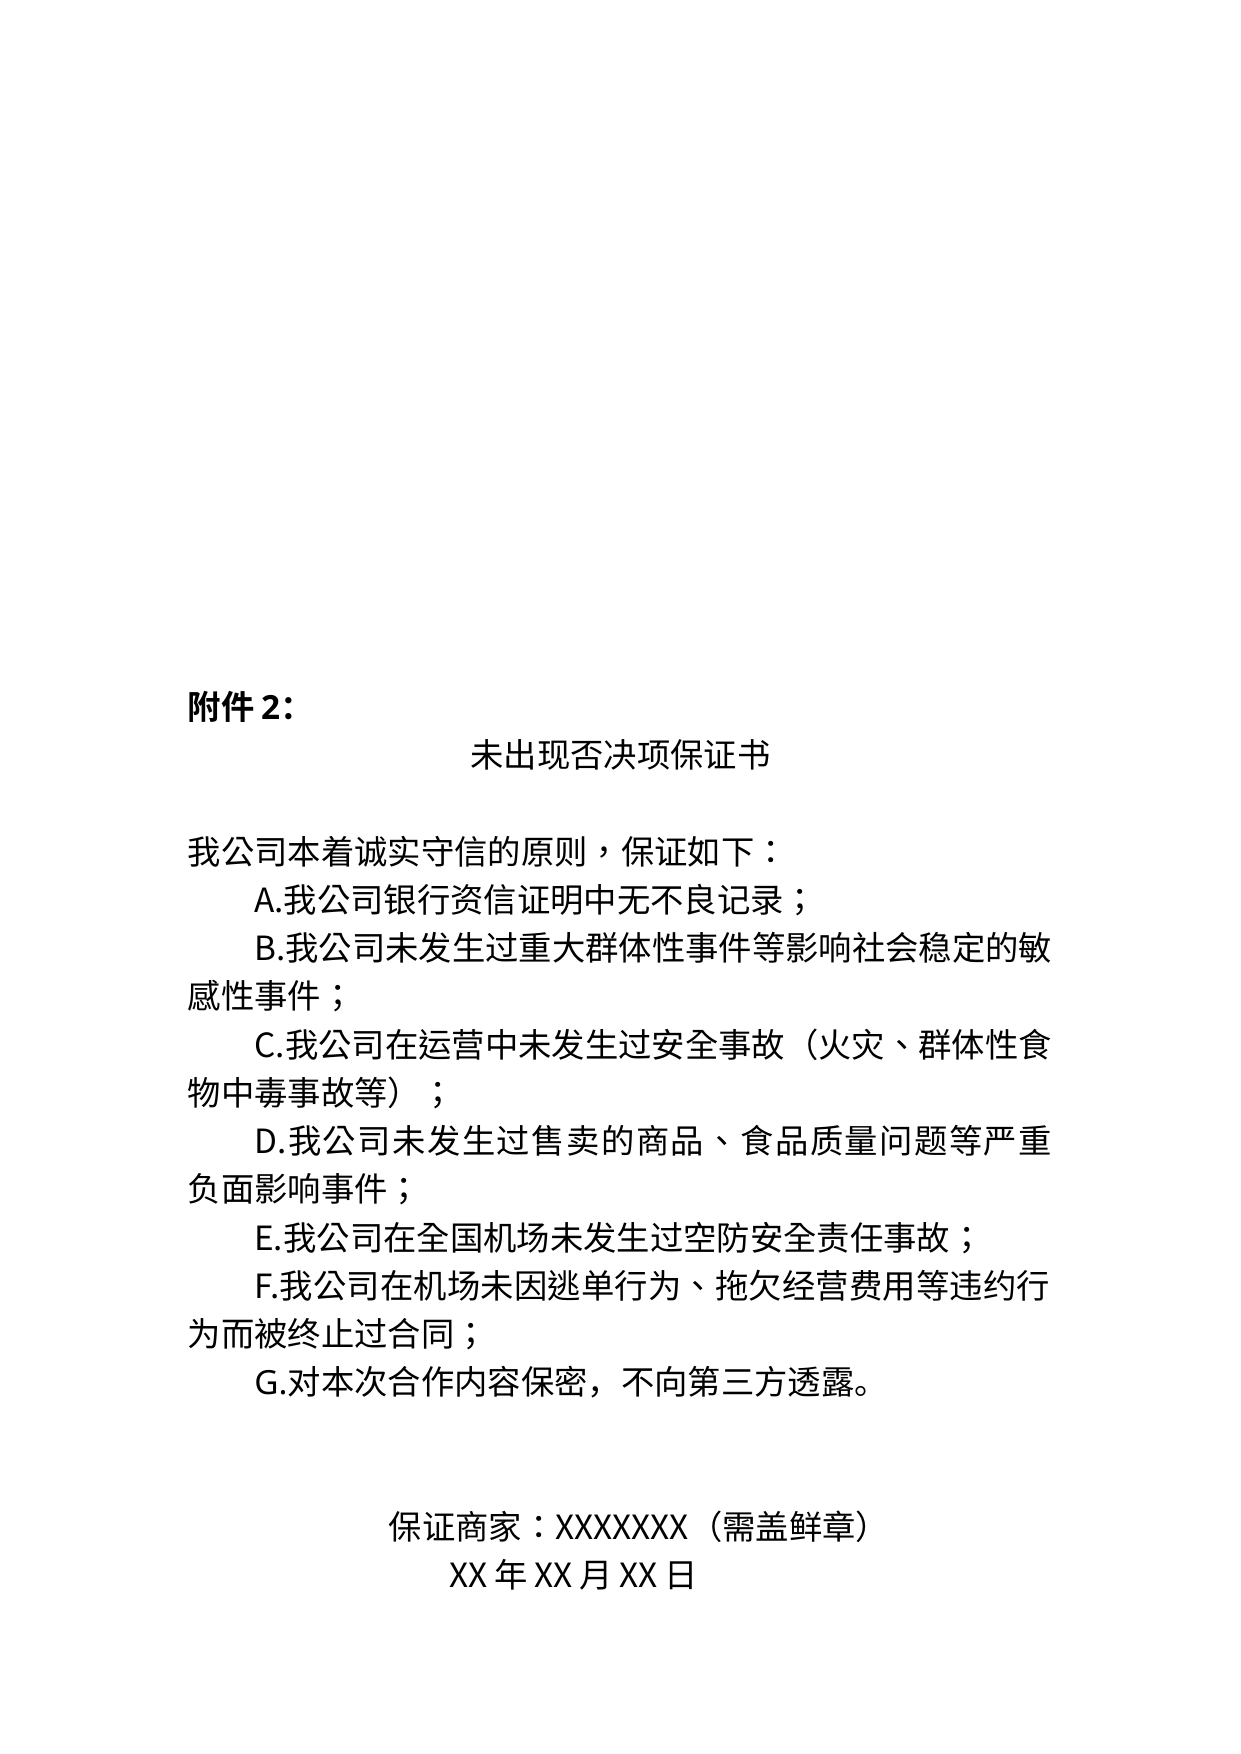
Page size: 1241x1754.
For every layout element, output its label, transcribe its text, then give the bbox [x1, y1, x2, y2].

text XX年XX月XX日 [187, 1549, 1053, 1597]
text B.我公司未发生过重大群体性事件等影响社会稳定的敏感性事件； [187, 922, 1053, 1018]
text 我公司本着诚实守信的原则，保证如下： [187, 825, 1053, 874]
text D.我公司未发生过售卖的商品、食品质量问题等严重负面影响事件； [187, 1115, 1053, 1211]
text G.对本次合作内容保密，不向第三方透露。 [187, 1356, 1053, 1404]
text 附件2： [187, 681, 1053, 729]
text 未出现否决项保证书 [187, 729, 1053, 777]
text A.我公司银行资信证明中无不良记录； [187, 874, 1053, 922]
text C.我公司在运营中未发生过安全事故（火灾、群体性食物中毒事故等）； [187, 1018, 1053, 1115]
text E.我公司在全国机场未发生过空防安全责任事故； [187, 1211, 1053, 1259]
text F.我公司在机场未因逃单行为、拖欠经营费用等违约行为而被终止过合同； [187, 1259, 1053, 1356]
text 保证商家：XXXXXXX（需盖鲜章） [187, 1501, 1053, 1549]
